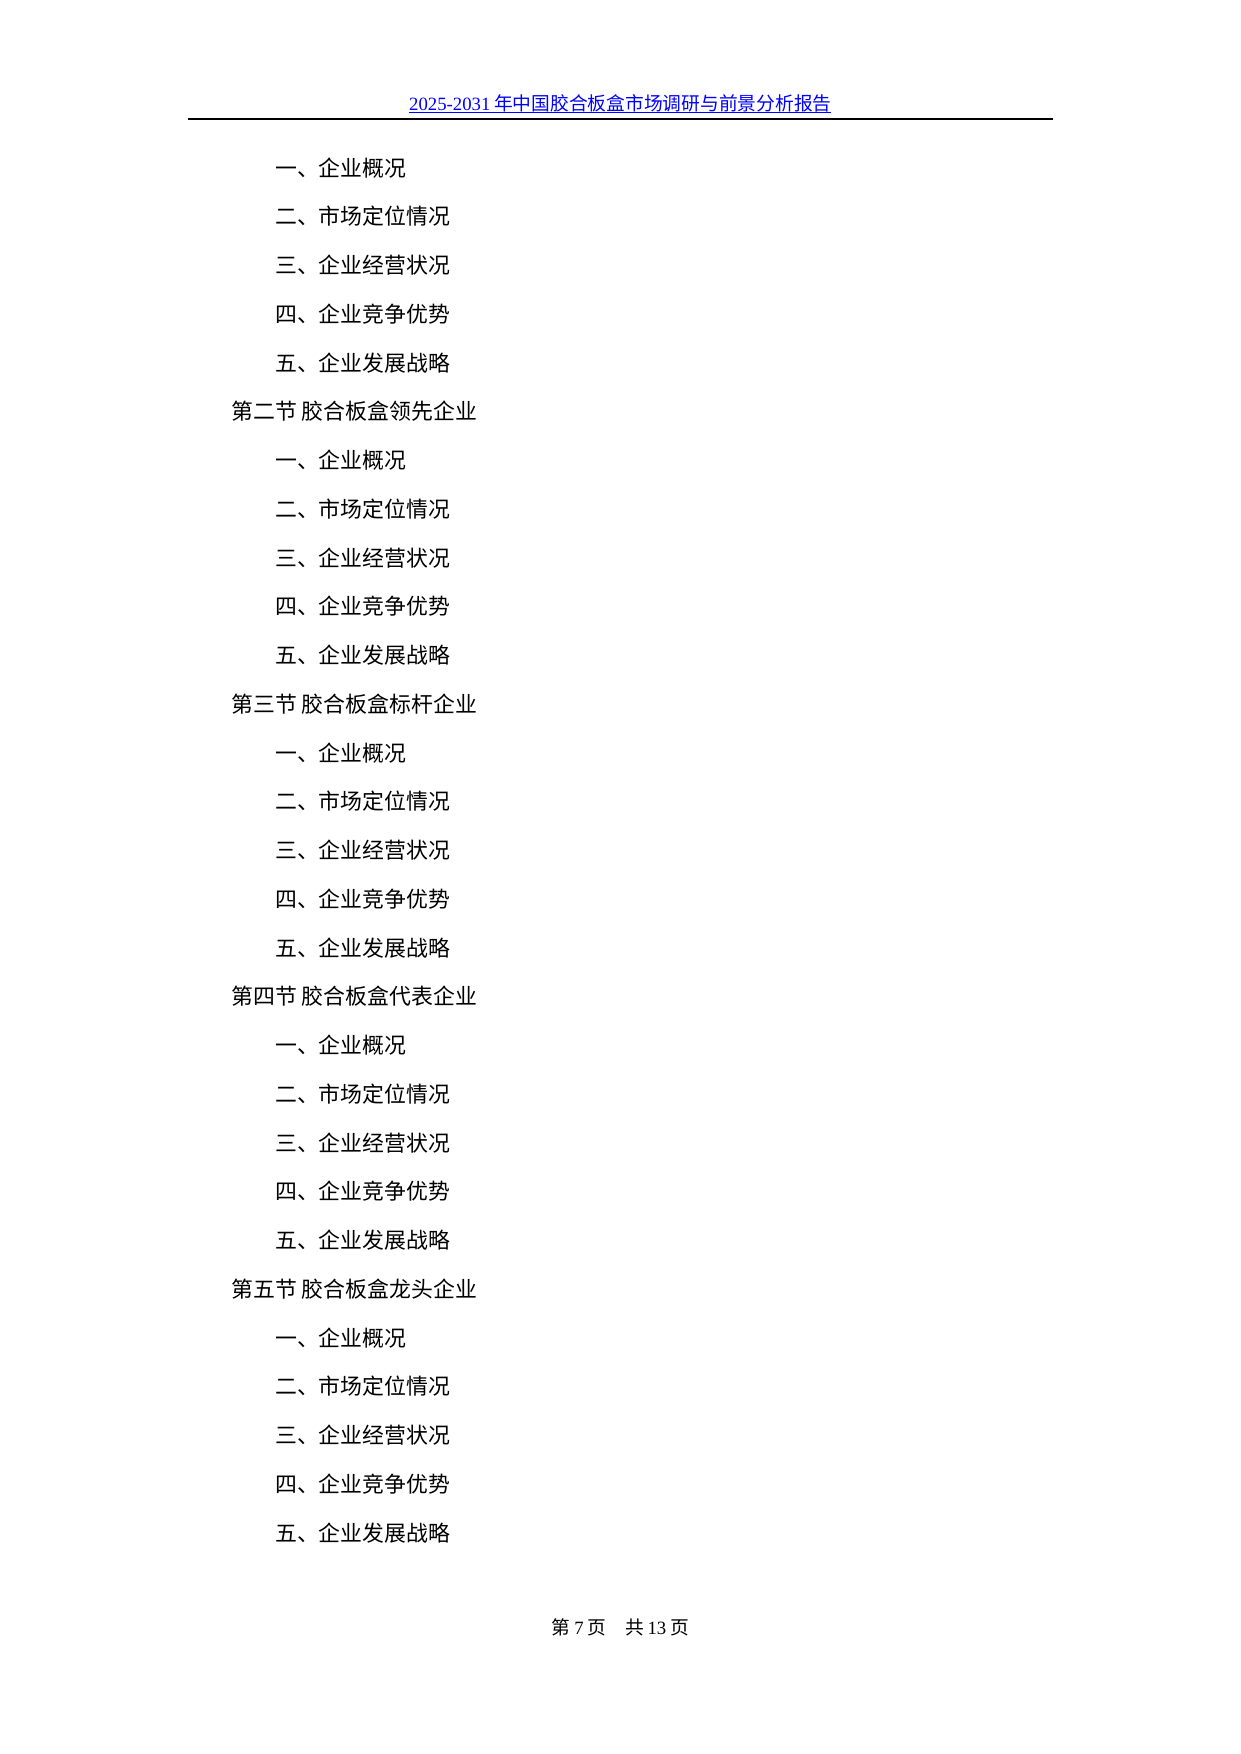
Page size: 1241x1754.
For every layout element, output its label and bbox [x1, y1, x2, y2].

text [187, 150, 1053, 1548]
